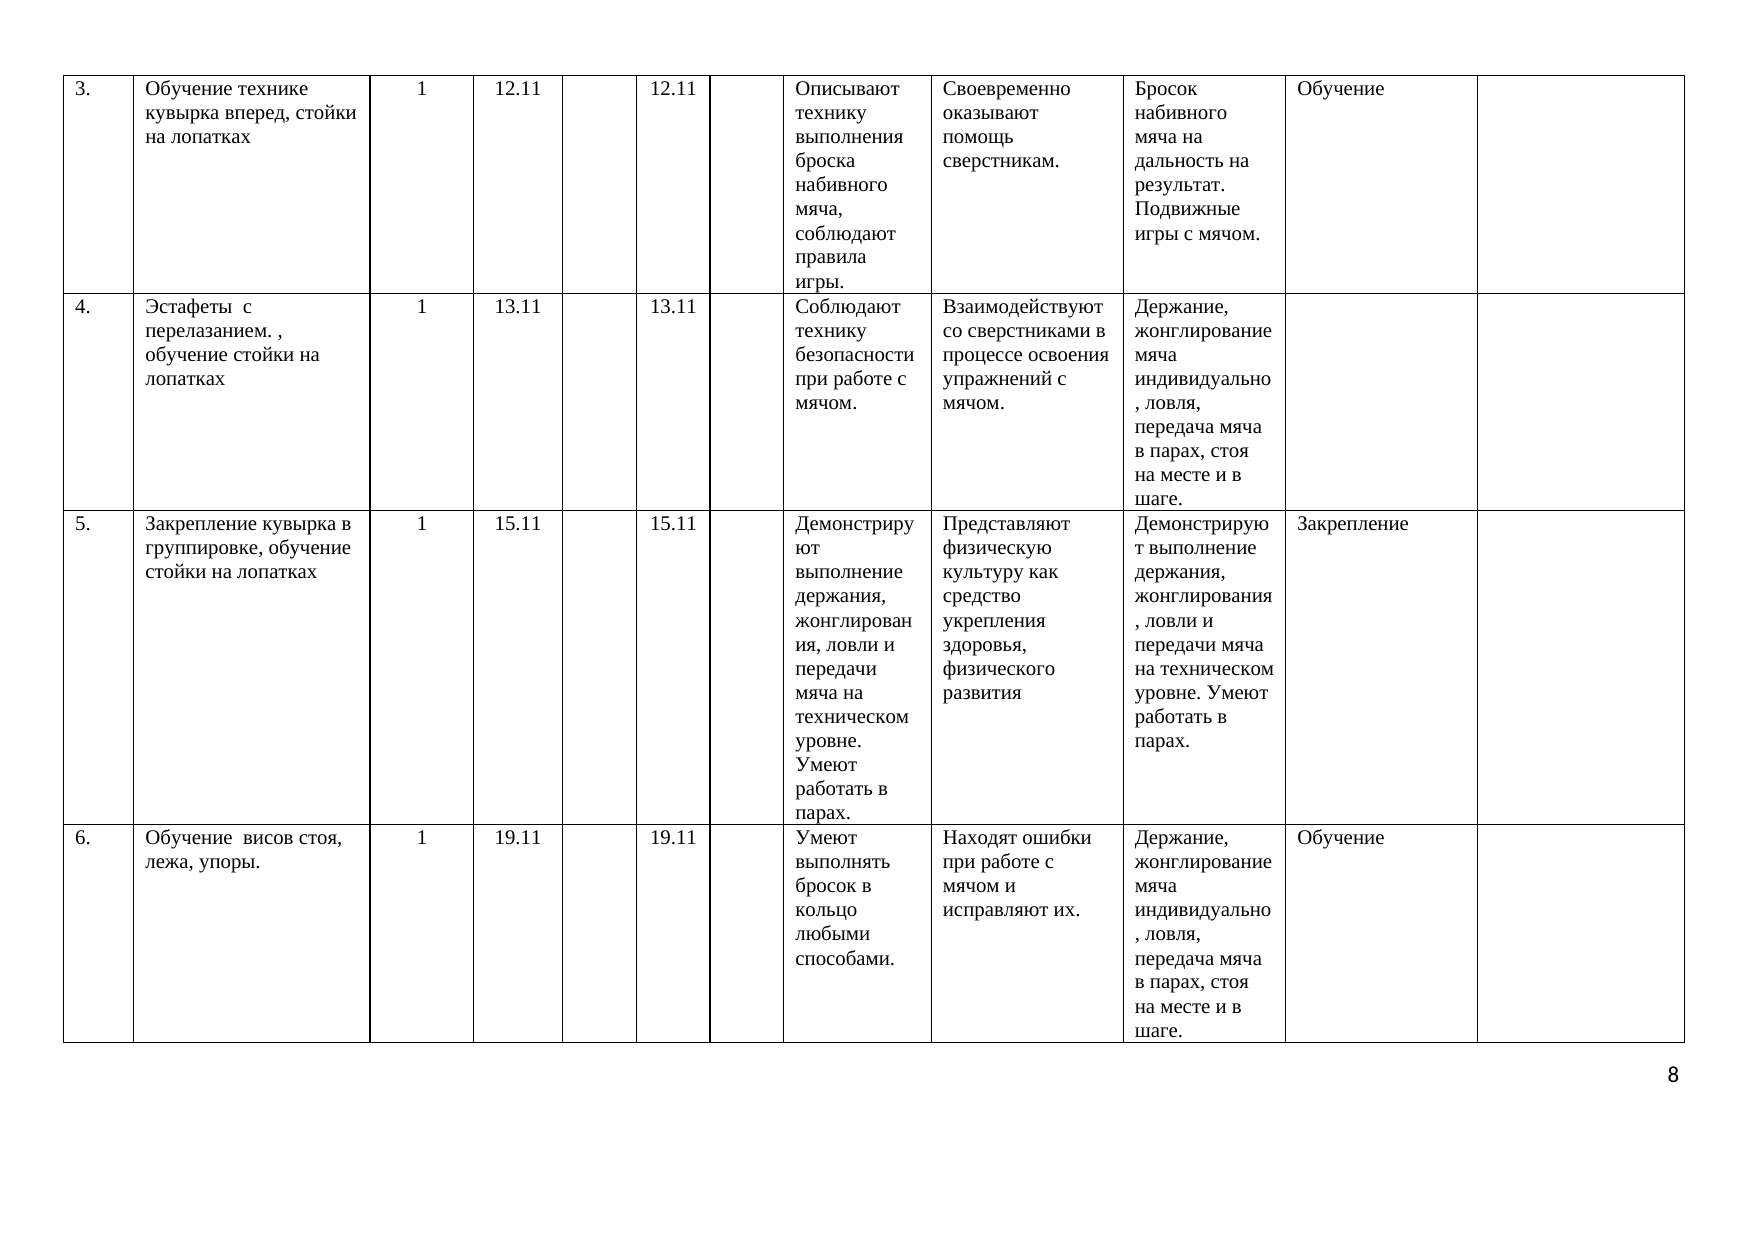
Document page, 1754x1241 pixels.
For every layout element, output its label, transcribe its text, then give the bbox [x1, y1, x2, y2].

table_cell [563, 294, 636, 510]
table_cell Держание, жонглирование мяча индивидуально, ловля, передача мяча в парах, стоя на месте и в шаге. [1124, 294, 1285, 510]
table_cell [1286, 294, 1477, 510]
table_cell [711, 76, 783, 293]
table_cell [563, 825, 636, 1042]
table_cell 1 [371, 294, 473, 510]
table_cell [1478, 511, 1684, 824]
table_cell 19.11 [637, 825, 709, 1042]
table_cell [1478, 76, 1684, 293]
table_cell Обучение технике кувырка вперед, стойки на лопатках [134, 76, 369, 293]
table_cell Взаимодействуют со сверстниками в процессе освоения упражнений с мячом. [932, 294, 1123, 510]
table_cell 1 [371, 76, 473, 293]
table_cell 12.11 [637, 76, 709, 293]
table_cell Обучение висов стоя, лежа, упоры. [134, 825, 369, 1042]
table_cell [1478, 825, 1684, 1042]
table_cell Демонстрируют выполнение держания, жонглирования, ловли и передачи мяча на техническом уровне. Умеют работать в парах. [1124, 511, 1285, 824]
table_cell 13.11 [474, 294, 562, 510]
table_cell Обучение [1286, 825, 1477, 1042]
table_cell Бросок набивного мяча на дальность на результат. Подвижные игры с мячом. [1124, 76, 1285, 293]
table_cell Описывают технику выполнения броска набивного мяча, соблюдают правила игры. [784, 76, 931, 293]
table_cell [64, 825, 133, 1042]
table_cell [64, 76, 133, 293]
table_cell [1478, 294, 1684, 510]
table_cell 1 [371, 825, 473, 1042]
table_cell Своевременно оказывают помощь сверстникам. [932, 76, 1123, 293]
table_cell Демонстрируют выполнение держания, жонглирования, ловли и передачи мяча на техническом уровне. Умеют работать в парах. [784, 511, 931, 824]
table_cell Обучение [1286, 76, 1477, 293]
table_cell 15.11 [474, 511, 562, 824]
table_cell Соблюдают технику безопасности при работе с мячом. [784, 294, 931, 510]
table_cell Эстафеты с перелазанием. , обучение стойки на лопатках [134, 294, 369, 510]
table_cell 19.11 [474, 825, 562, 1042]
table_cell Находят ошибки при работе с мячом и исправляют их. [932, 825, 1123, 1042]
table_cell [563, 76, 636, 293]
table_cell 1 [371, 511, 473, 824]
table_cell [563, 511, 636, 824]
table_cell [64, 511, 133, 824]
table_cell 13.11 [637, 294, 709, 510]
table_cell [711, 294, 783, 510]
table_cell Представляют физическую культуру как средство укрепления здоровья, физического развития [932, 511, 1123, 824]
table_cell [711, 511, 783, 824]
table_cell [711, 825, 783, 1042]
table_cell Закрепление кувырка в группировке, обучение стойки на лопатках [134, 511, 369, 824]
table_cell 12.11 [474, 76, 562, 293]
table_cell [64, 294, 133, 510]
table_cell Умеют выполнять бросок в кольцо любыми способами. [784, 825, 931, 1042]
table_cell 15.11 [637, 511, 709, 824]
table_cell Закрепление [1286, 511, 1477, 824]
table_cell Держание, жонглирование мяча индивидуально, ловля, передача мяча в парах, стоя на месте и в шаге. [1124, 825, 1285, 1042]
